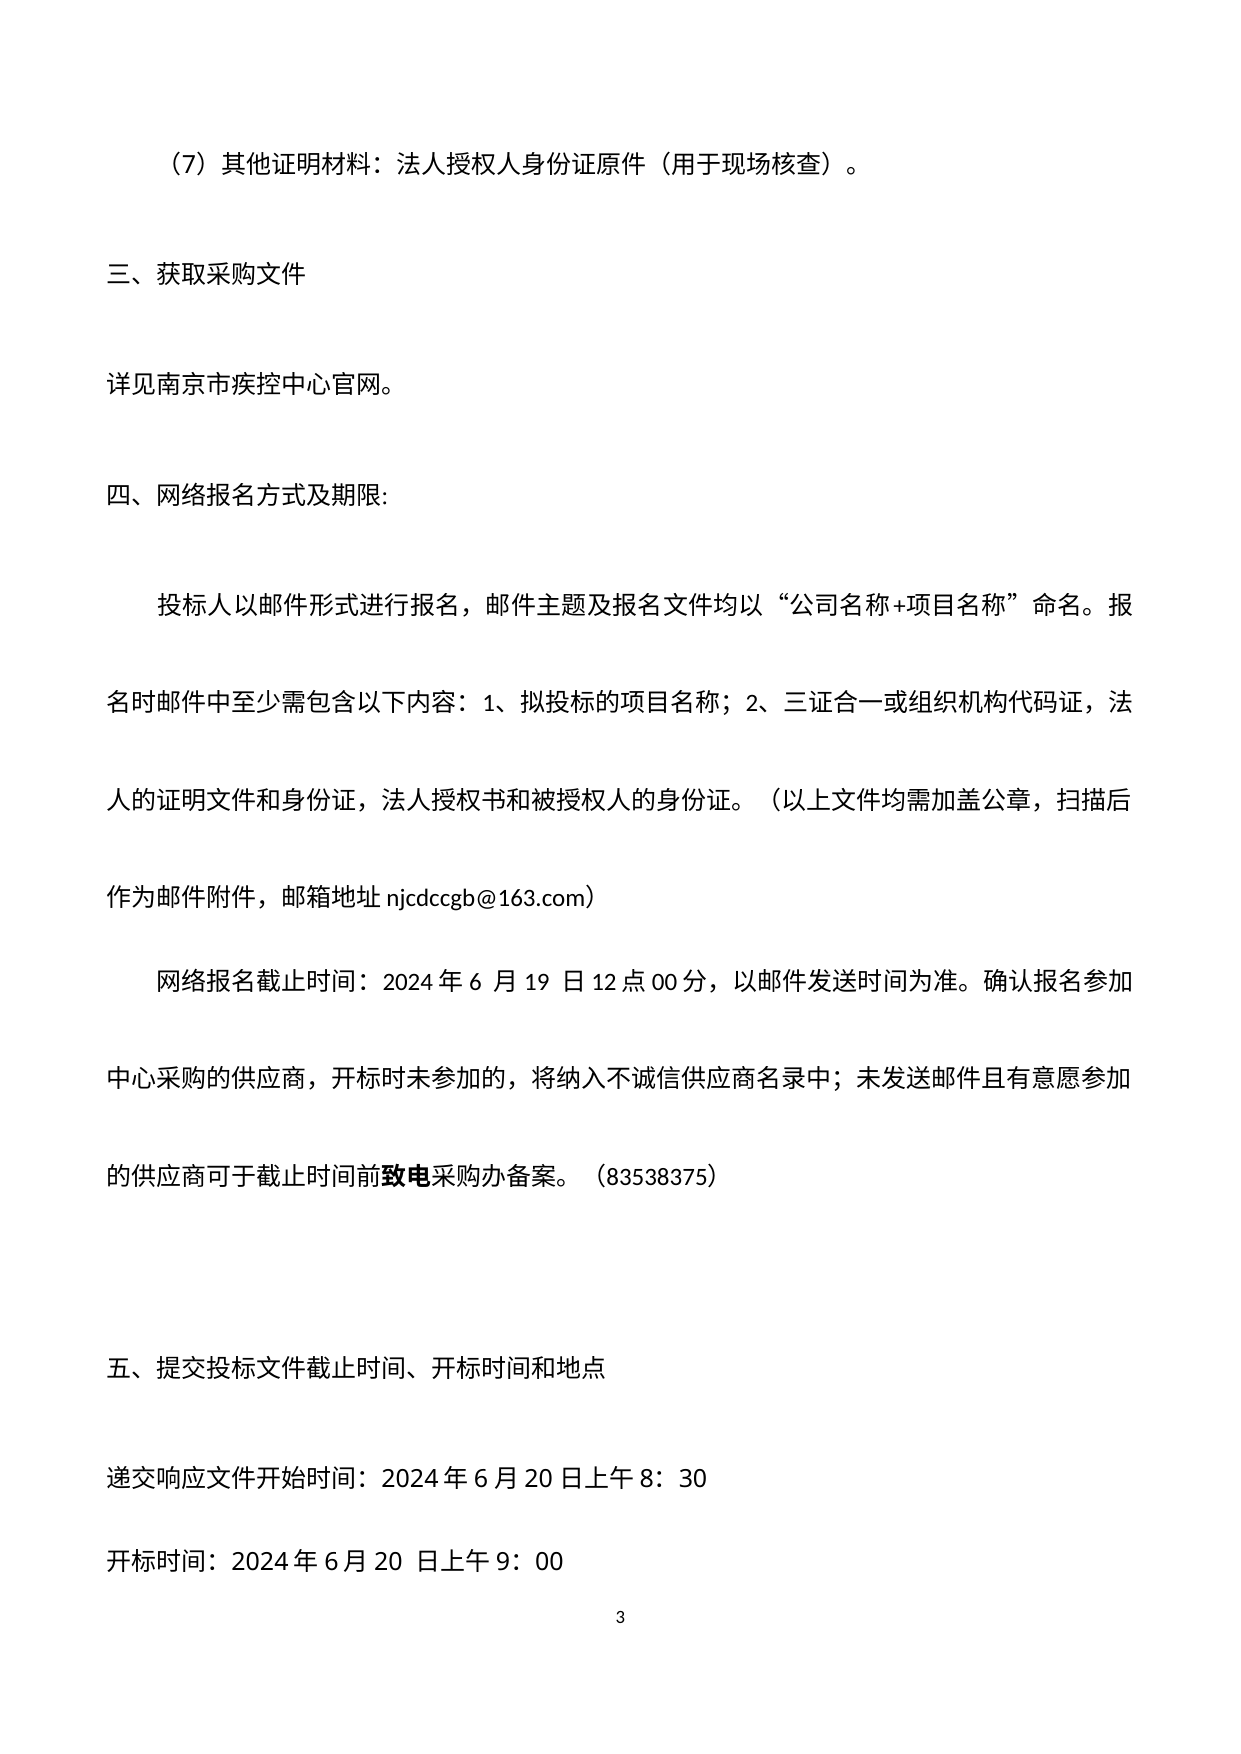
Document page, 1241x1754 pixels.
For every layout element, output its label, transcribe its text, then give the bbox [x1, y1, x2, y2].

text （7）其他证明材料：法人授权人身份证原件（用于现场核查）。 [106, 130, 1134, 195]
text 递交响应文件开始时间：2024年6 月20 日上午8：30 [106, 1444, 1134, 1509]
text 网络报名截止时间：2024 年6 月 19 日12点00分，以邮件发送时间为准。确认报名参加中心采购的供应商，开标时未参加的，将纳入不诚信供应商名录中；未发送邮件且有意愿参加的供应商可于截止时间前致电采购办备案。（83538375） [106, 947, 1134, 1207]
subtitle 三、获取采购文件 [106, 240, 1134, 305]
subtitle 四、网络报名方式及期限: [106, 461, 1134, 526]
subtitle 五、提交投标文件截止时间、开标时间和地点 [106, 1334, 1134, 1399]
text 详见南京市疾控中心官网。 [106, 351, 1134, 416]
text 开标时间：2024年 6月 20 日上午9：00 [106, 1527, 1134, 1592]
text 投标人以邮件形式进行报名，邮件主题及报名文件均以“公司名称+项目名称”命名。报名时邮件中至少需包含以下内容：1、拟投标的项目名称；2、三证合一或组织机构代码证，法人的证明文件和身份证，法人授权书和被授权人的身份证。（以上文件均需加盖公章，扫描后作为邮件附件，邮箱地址njcdccgb@163.com） [106, 571, 1134, 928]
